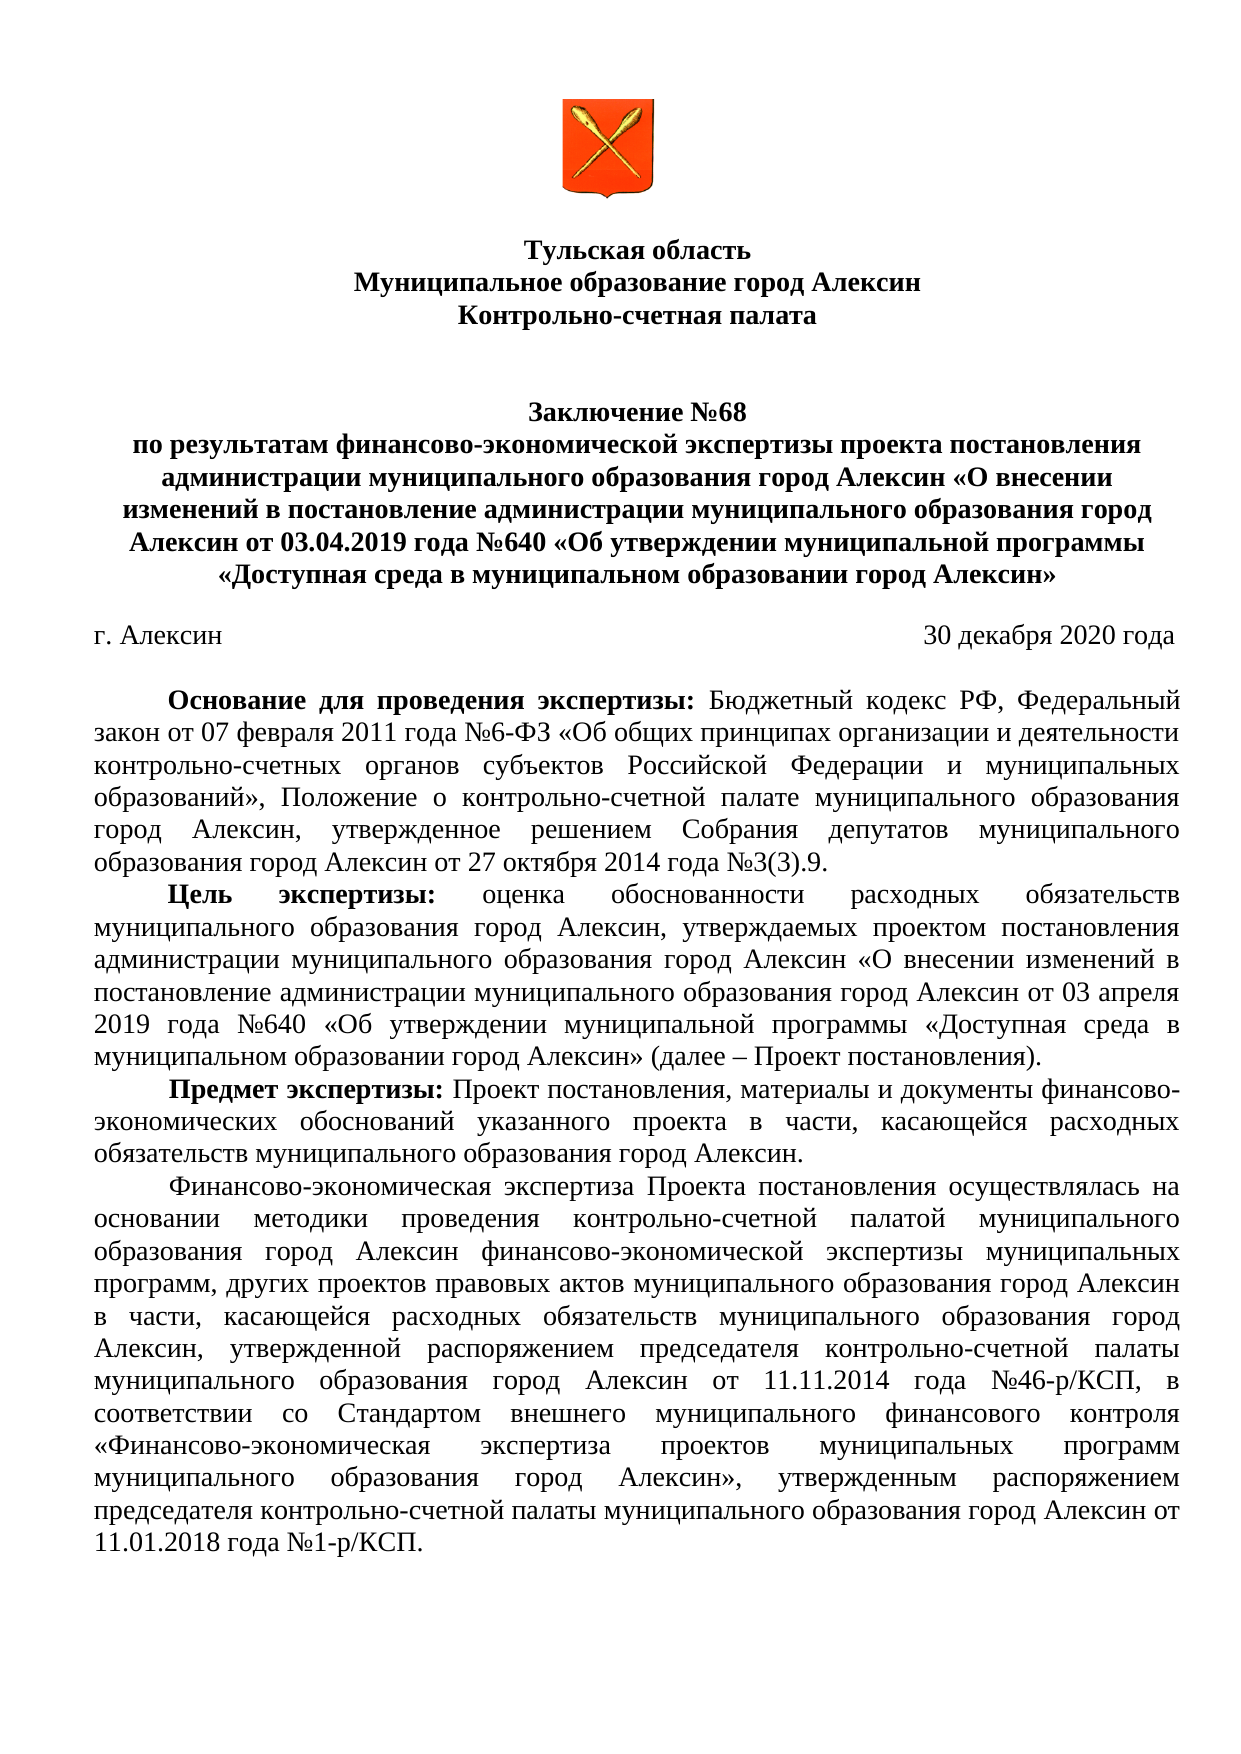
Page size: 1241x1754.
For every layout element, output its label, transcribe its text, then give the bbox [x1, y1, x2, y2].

text Контрольно-счетная палата [94, 298, 1181, 330]
text Тульская область [94, 233, 1181, 266]
text Муниципальное образование город Алексин [94, 266, 1181, 298]
text Заключение №68 [94, 395, 1181, 427]
picture [562, 99, 657, 205]
text по результатам финансово-экономической экспертизы проекта постановления администрации муниципального образования город Алексин «О внесении изменений в постановление администрации муниципального образования город Алексин от 03.04.2019 года №640 «Об утверждении муниципальной программы «Доступная среда в муниципальном образовании город Алексин» [94, 427, 1181, 589]
text Финансово-экономическая экспертиза Проекта постановления осуществлялась на основании методики проведения контрольно-счетной палатой муниципального образования город Алексин финансово-экономической экспертизы муниципальных программ, других проектов правовых актов муниципального образования город Алексин в части, касающейся расходных обязательств муниципального образования город Алексин, утвержденной распоряжением председателя контрольно-счетной палаты муниципального образования город Алексин от 11.11.2014 года №46-р/КСП, в соответствии со Стандартом внешнего муниципального финансового контроля «Финансово-экономическая экспертиза проектов муниципальных программ муниципального образования город Алексин», утвержденным распоряжением председателя контрольно-счетной палаты муниципального образования город Алексин от 11.01.2018 года №1-р/КСП. [94, 1169, 1181, 1558]
text Основание для проведения экспертизы: Бюджетный кодекс РФ, Федеральный закон от 07 февраля 2011 года №6-ФЗ «Об общих принципах организации и деятельности контрольно-счетных органов субъектов Российской Федерации и муниципальных образований», Положение о контрольно-счетной палате муниципального образования город Алексин, утвержденное решением Собрания депутатов муниципального образования город Алексин от 27 октября 2014 года №3(3).9. [94, 683, 1181, 877]
text Предмет экспертизы: Проект постановления, материалы и документы финансово-экономических обоснований указанного проекта в части, касающейся расходных обязательств муниципального образования город Алексин. [94, 1072, 1181, 1169]
text Цель экспертизы: оценка обоснованности расходных обязательств муниципального образования город Алексин, утверждаемых проектом постановления администрации муниципального образования город Алексин «О внесении изменений в постановление администрации муниципального образования город Алексин от 03 апреля 2019 года №640 «Об утверждении муниципальной программы «Доступная среда в муниципальном образовании город Алексин» (далее – Проект постановления). [94, 877, 1181, 1072]
text г. Алексин 30 декабря 2020 года [94, 618, 1181, 651]
